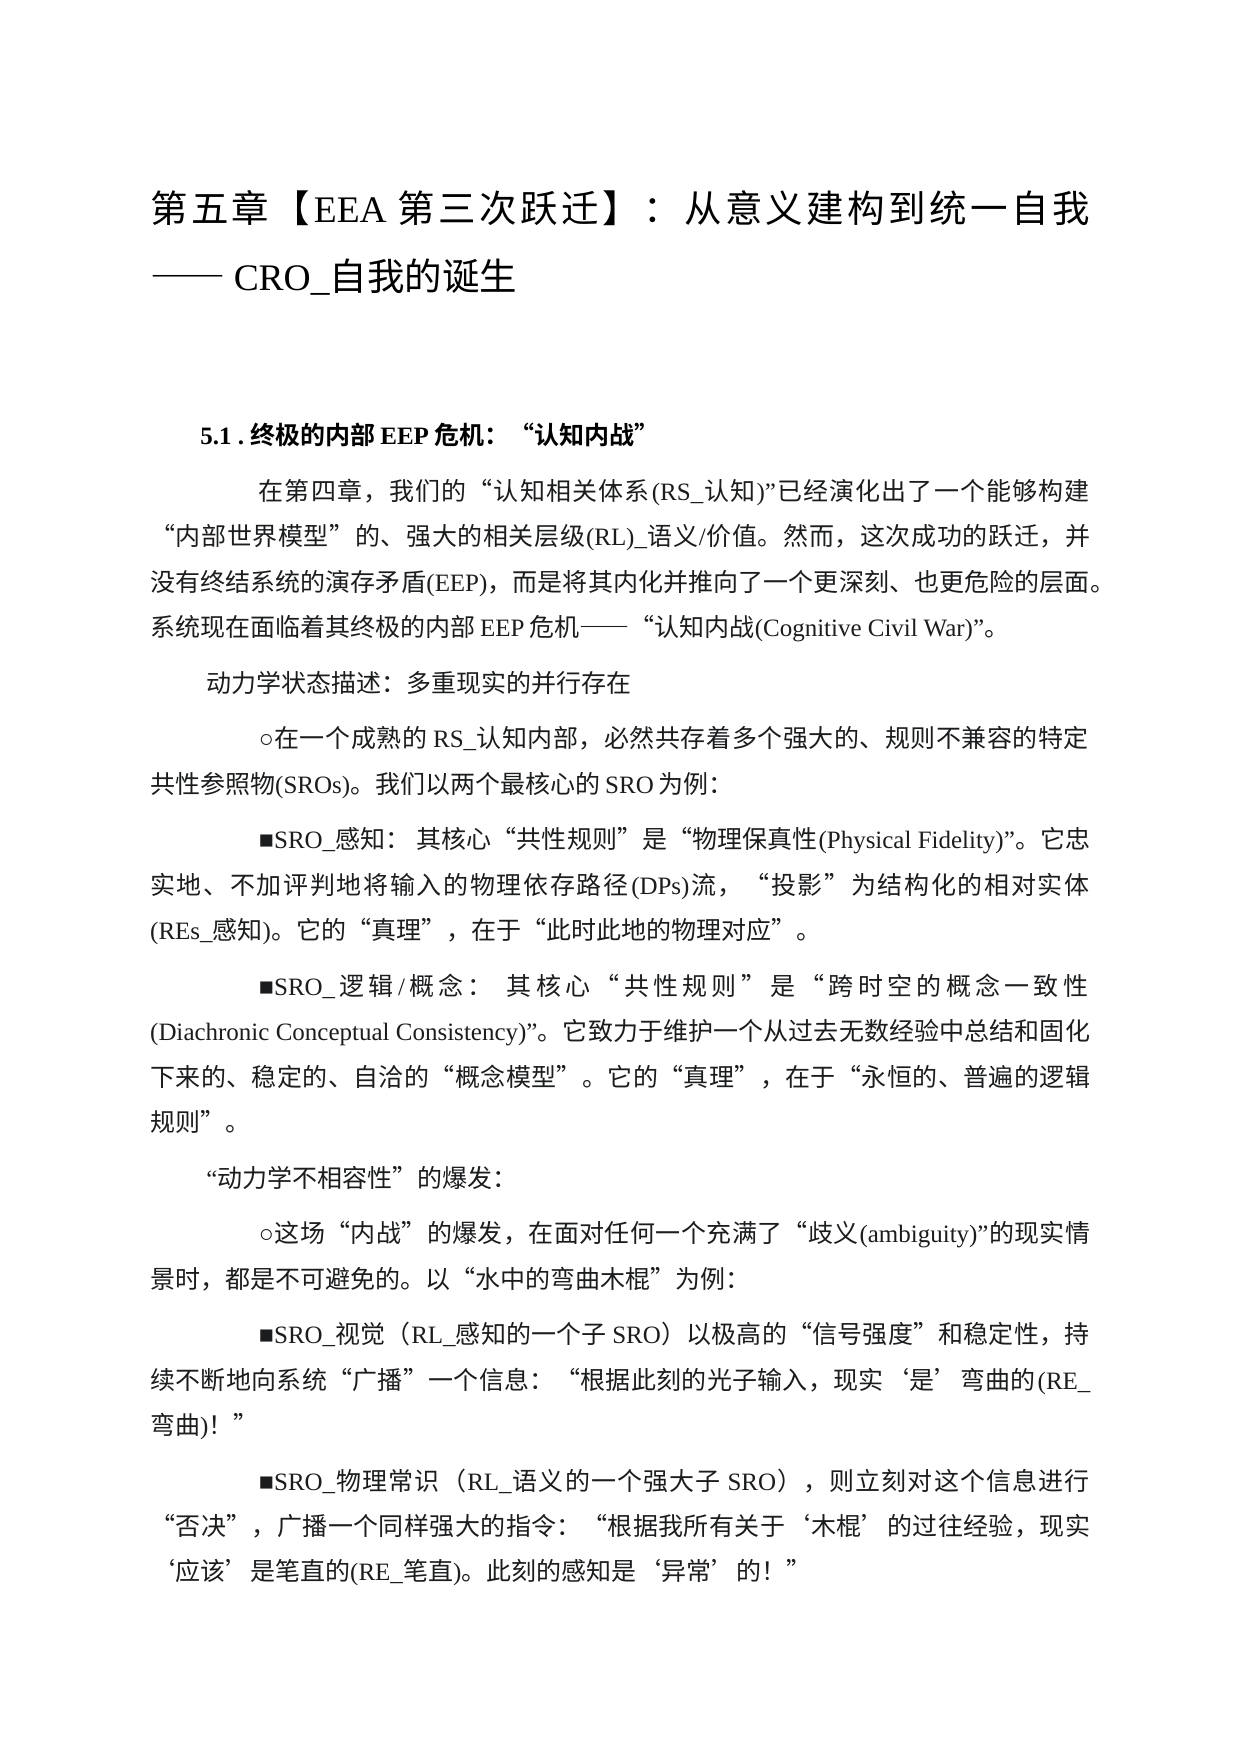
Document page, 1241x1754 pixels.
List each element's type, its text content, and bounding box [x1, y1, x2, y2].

list . 终极的内部EEP危机：“认知内战” [150, 416, 1090, 452]
text 在第四章，我们的“认知相关体系(RS_认知)”已经演化出了一个能够构建“内部世界模型”的、强大的相关层级(RL)_语义/价值。然而，这次成功的跃迁，并没有终结系统的演存矛盾(EEP)，而是将其内化并推向了一个更深刻、也更危险的层面。系统现在面临着其终极的内部EEP危机——“认知内战(Cognitive Civil War)”。 [150, 472, 1090, 644]
text ■SRO_逻辑/概念： 其核心“共性规则”是“跨时空的概念一致性(Diachronic Conceptual Consistency)”。它致力于维护一个从过去无数经验中总结和固化下来的、稳定的、自洽的“概念模型”。它的“真理”，在于“永恒的、普遍的逻辑规则”。 [150, 966, 1090, 1138]
text ■SRO_感知： 其核心“共性规则”是“物理保真性(Physical Fidelity)”。它忠实地、不加评判地将输入的物理依存路径(DPs)流，“投影”为结构化的相对实体(REs_感知)。它的“真理”，在于“此时此地的物理对应”。 [150, 820, 1090, 947]
text ○这场“内战”的爆发，在面对任何一个充满了“歧义(ambiguity)”的现实情景时，都是不可避免的。以“水中的弯曲木棍”为例： [150, 1214, 1090, 1295]
text ■SRO_视觉（RL_感知的一个子SRO）以极高的“信号强度”和稳定性，持续不断地向系统“广播”一个信息：“根据此刻的光子输入，现实‘是’弯曲的(RE_弯曲)！” [150, 1315, 1090, 1442]
subtitle 第五章【EEA第三次跃迁】：从意义建构到统一自我 —— CRO_自我的诞生 [150, 179, 1090, 301]
list “动力学不相容性”的爆发： [150, 1158, 1090, 1194]
list 动力学状态描述：多重现实的并行存在 [150, 663, 1090, 699]
text ■SRO_物理常识（RL_语义的一个强大子SRO），则立刻对这个信息进行“否决”，广播一个同样强大的指令：“根据我所有关于‘木棍’的过往经验，现实‘应该’是笔直的(RE_笔直)。此刻的感知是‘异常’的！” [150, 1461, 1090, 1588]
text ○在一个成熟的RS_认知内部，必然共存着多个强大的、规则不兼容的特定共性参照物(SROs)。我们以两个最核心的SRO为例： [150, 719, 1090, 801]
